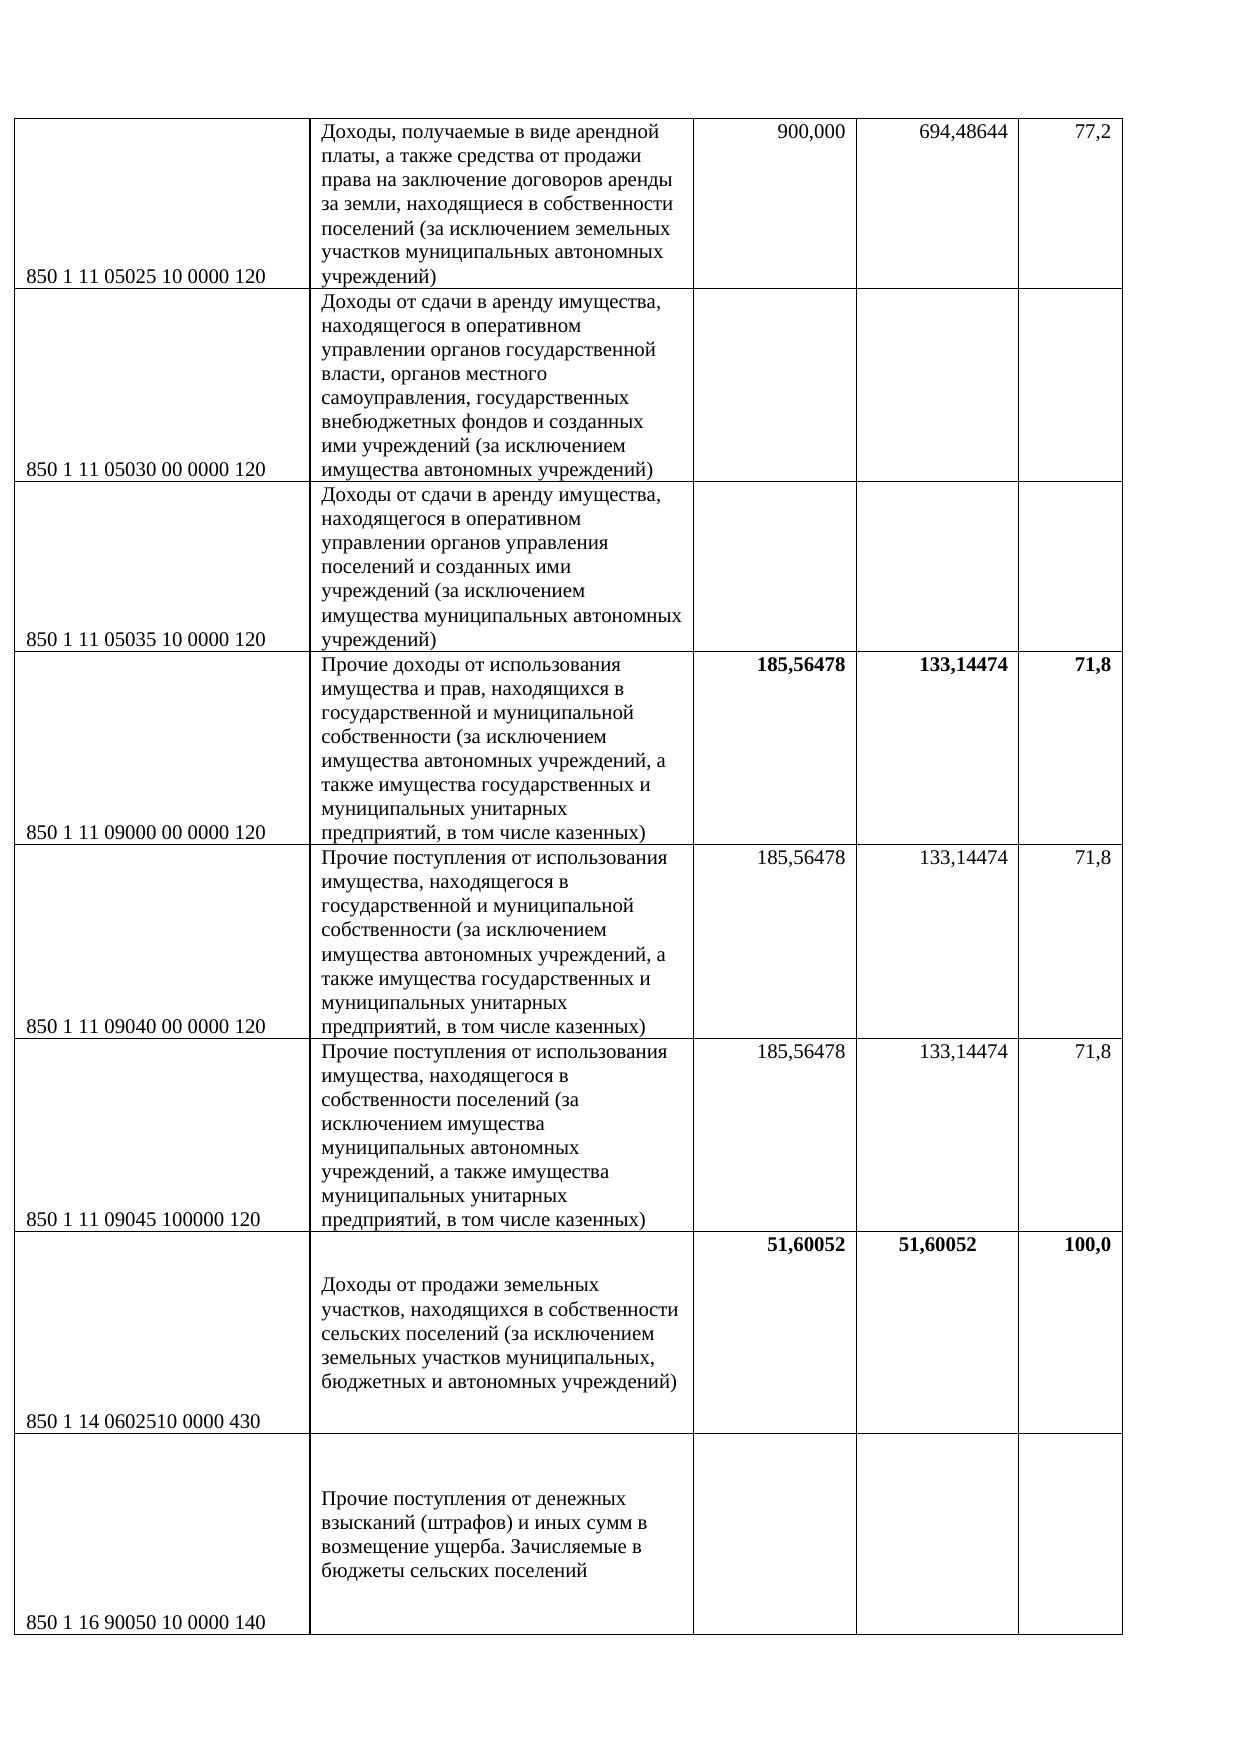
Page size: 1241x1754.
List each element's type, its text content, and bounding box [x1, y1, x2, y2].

table_cell 850 1 16 90050 10 0000 140 [15, 1434, 309, 1634]
table_cell Доходы от сдачи в аренду имущества, находящегося в оперативном управлении органов управления поселений и созданных ими учреждений (за исключением имущества муниципальных автономных учреждений) [311, 482, 693, 651]
table_cell [857, 482, 1018, 651]
table_cell 133,14474 [857, 845, 1018, 1038]
table_cell 185,56478 [694, 652, 856, 844]
table_cell 51,60052 [857, 1232, 1018, 1433]
table_cell [1019, 1434, 1122, 1634]
table_cell 71,8 [1019, 652, 1122, 844]
table_cell [694, 1434, 856, 1634]
table_cell 71,8 [1019, 845, 1122, 1038]
table_cell 77,2 [1019, 119, 1122, 288]
table_cell [1019, 289, 1122, 481]
table_cell 133,14474 [857, 652, 1018, 844]
table_cell Прочие поступления от денежных взысканий (штрафов) и иных сумм в возмещение ущерба. Зачисляемые в бюджеты сельских поселений [311, 1434, 693, 1634]
table_cell Доходы от сдачи в аренду имущества, находящегося в оперативном управлении органов государственной власти, органов местного самоуправления, государственных внебюджетных фондов и созданных ими учреждений (за исключением имущества автономных учреждений) [311, 289, 693, 481]
table_cell 100,0 [1019, 1232, 1122, 1433]
table_cell [857, 289, 1018, 481]
table_cell 850 1 11 05030 00 0000 120 [15, 289, 309, 481]
table_cell [694, 289, 856, 481]
table_cell 694,48644 [857, 119, 1018, 288]
table_cell 850 1 11 09000 00 0000 120 [15, 652, 309, 844]
table_cell Доходы от продажи земельных участков, находящихся в собственности сельских поселений (за исключением земельных участков муниципальных, бюджетных и автономных учреждений) [311, 1232, 693, 1433]
table_cell Доходы, получаемые в виде арендной платы, а также средства от продажи права на заключение договоров аренды за земли, находящиеся в собственности поселений (за исключением земельных участков муниципальных автономных учреждений) [311, 119, 693, 288]
table_cell 850 1 11 05035 10 0000 120 [15, 482, 309, 651]
table_cell [1019, 482, 1122, 651]
table_cell 850 1 11 05025 10 0000 120 [15, 119, 309, 288]
table_cell 185,56478 [694, 845, 856, 1038]
table_cell 850 1 11 09040 00 0000 120 [15, 845, 309, 1038]
table_cell 185,56478 [694, 1039, 856, 1231]
table_cell [694, 482, 856, 651]
table_cell 51,60052 [694, 1232, 856, 1433]
table_cell Прочие поступления от использования имущества, находящегося в собственности поселений (за исключением имущества муниципальных автономных учреждений, а также имущества муниципальных унитарных предприятий, в том числе казенных) [311, 1039, 693, 1231]
table_cell 850 1 11 09045 100000 120 [15, 1039, 309, 1231]
table_cell 900,000 [694, 119, 856, 288]
table_cell 850 1 14 0602510 0000 430 [15, 1232, 309, 1433]
table_cell Прочие доходы от использования имущества и прав, находящихся в государственной и муниципальной собственности (за исключением имущества автономных учреждений, а также имущества государственных и муниципальных унитарных предприятий, в том числе казенных) [311, 652, 693, 844]
table_cell 133,14474 [857, 1039, 1018, 1231]
table_cell Прочие поступления от использования имущества, находящегося в государственной и муниципальной собственности (за исключением имущества автономных учреждений, а также имущества государственных и муниципальных унитарных предприятий, в том числе казенных) [311, 845, 693, 1038]
table_cell 71,8 [1019, 1039, 1122, 1231]
table_cell [857, 1434, 1018, 1634]
